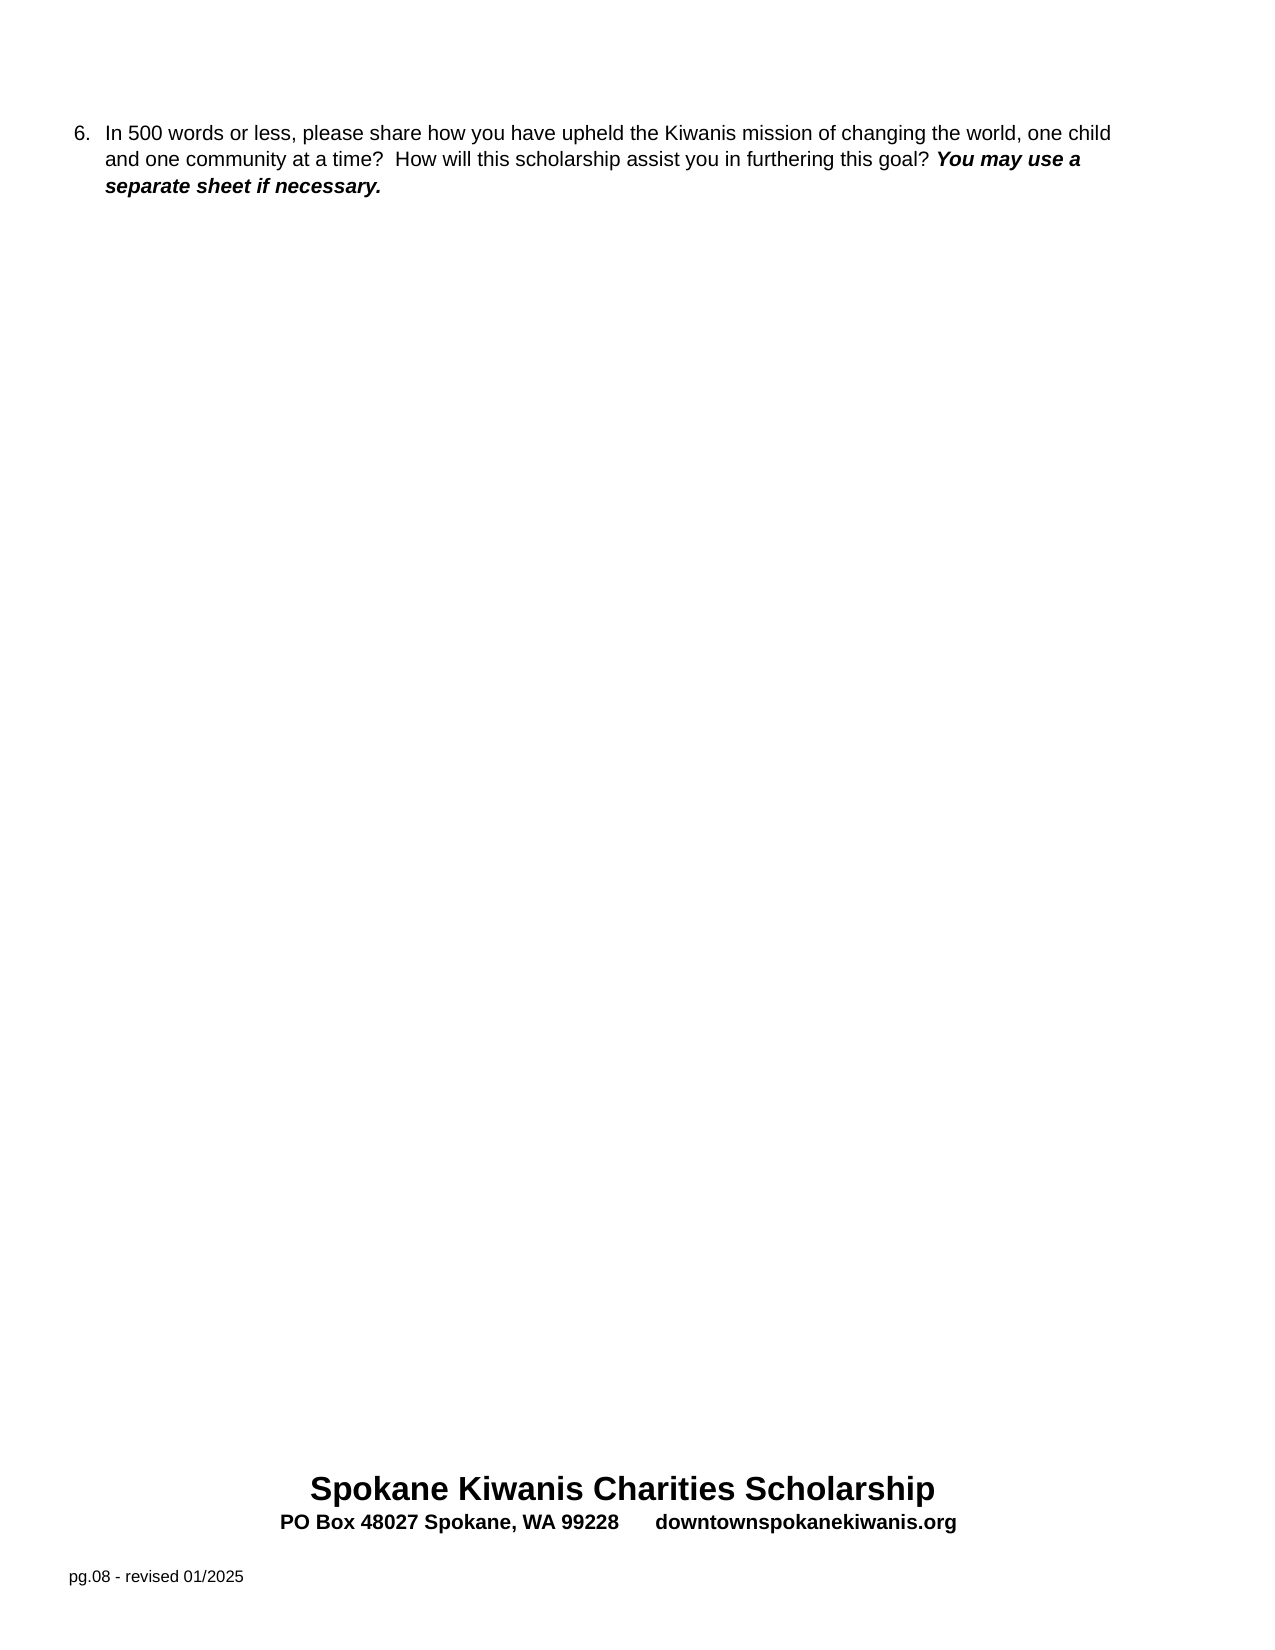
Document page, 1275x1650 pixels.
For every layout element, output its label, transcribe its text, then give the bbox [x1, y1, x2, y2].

text pg.08 - revised 01/2025 [63, 1567, 1216, 1586]
list In 500 words or less, please share how you have upheld the Kiwanis mission of changing the world, one child and one community at a time? How will this scholarship assist you in furthering this goal? You may use a separate sheet if necessary. [73, 121, 1149, 197]
text PO Box 48027 Spokane, WA 99228 downtownspokanekiwanis.org [56, 1510, 1216, 1534]
text Spokane Kiwanis Charities Scholarship [310, 1468, 1216, 1507]
